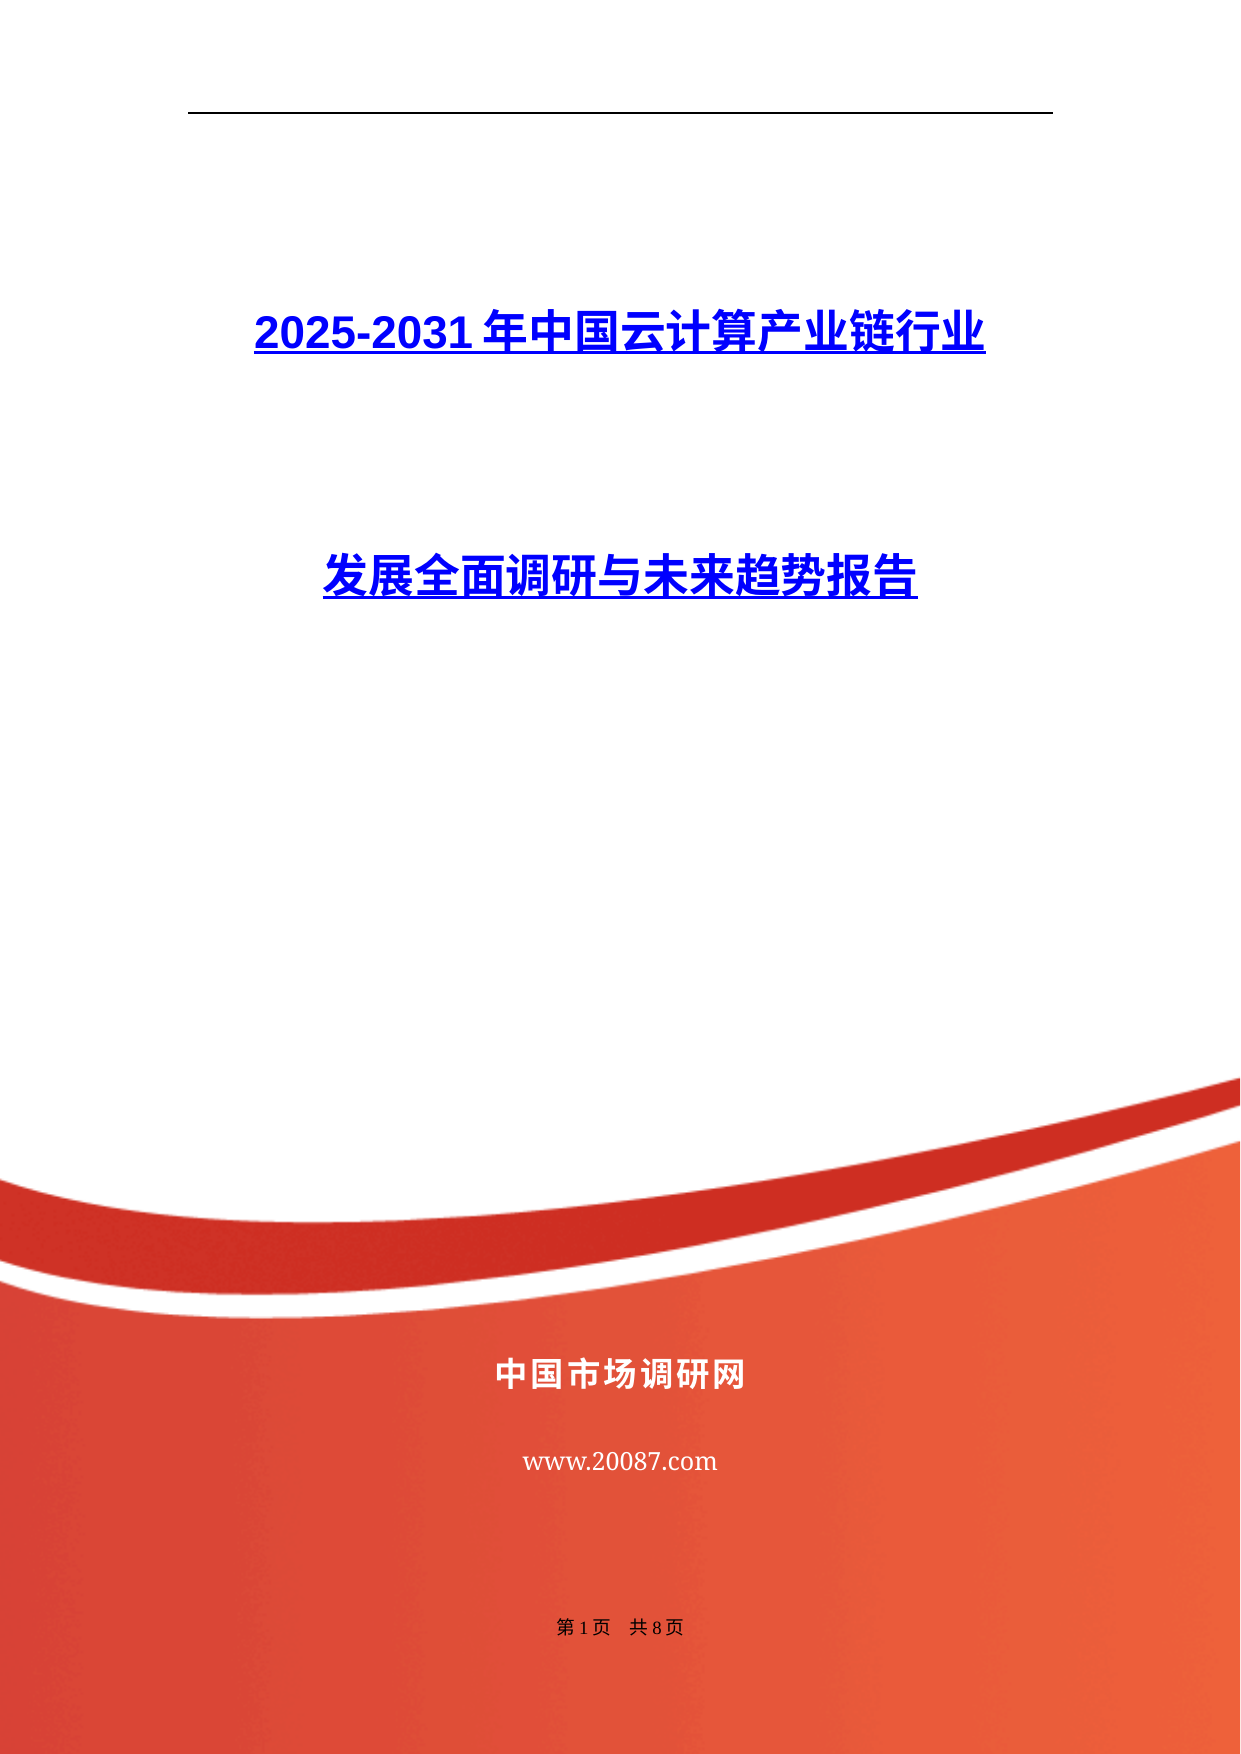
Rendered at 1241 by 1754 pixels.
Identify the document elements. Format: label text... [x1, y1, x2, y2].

subtitle 中国市场调研网 [187, 1339, 1053, 1404]
text www.20087.com [187, 1428, 1053, 1493]
table_header 2025-2031年中国云计算产业链行业发展全面调研与未来趋势报告 [188, 207, 1053, 773]
picture [0, 1006, 1241, 1754]
